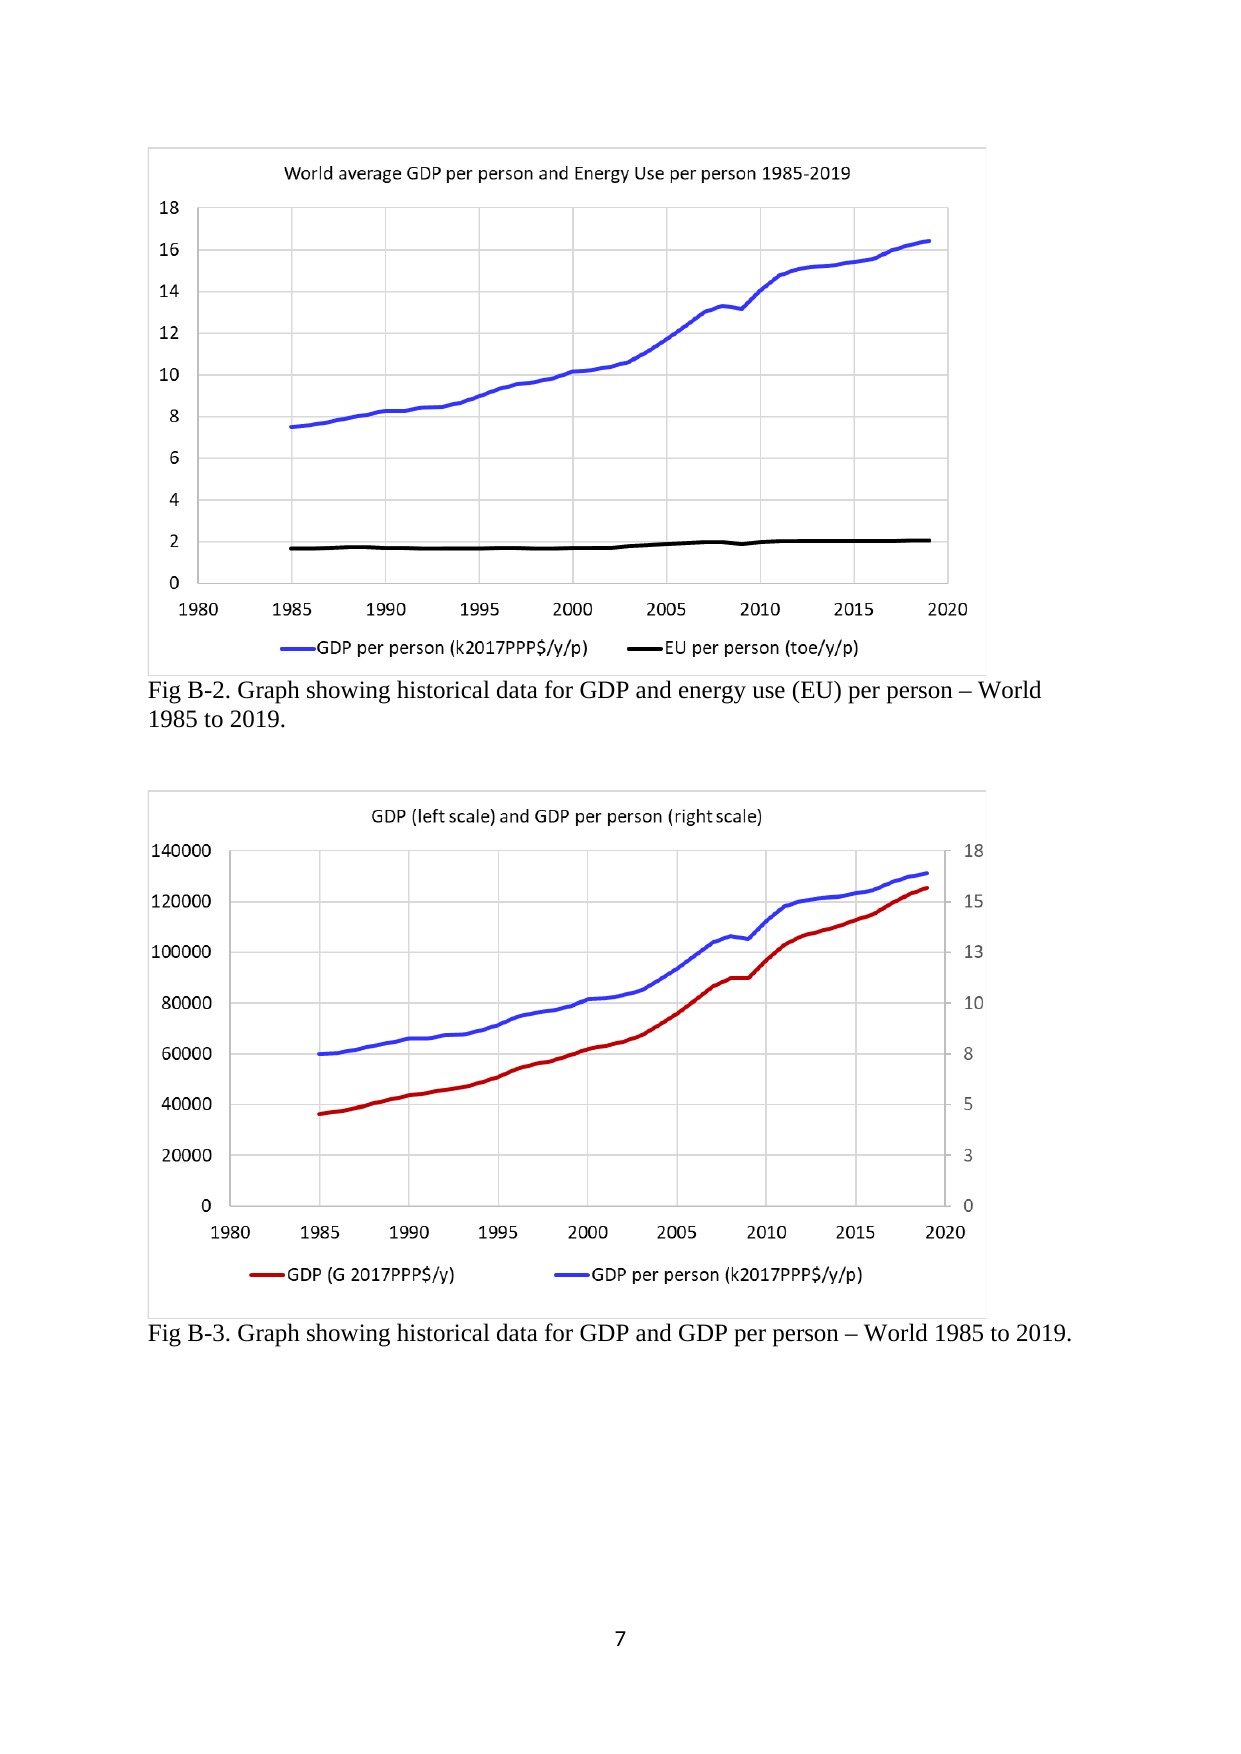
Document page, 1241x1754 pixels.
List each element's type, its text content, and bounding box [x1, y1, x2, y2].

picture [147, 147, 987, 676]
text Fig B-3. Graph showing historical data for GDP and GDP per person – World 1985 to 2019. [148, 1318, 1093, 1347]
picture [147, 790, 987, 1319]
text Fig B-2. Graph showing historical data for GDP and energy use (EU) per person – World 1985 to 2019. [148, 676, 1093, 733]
